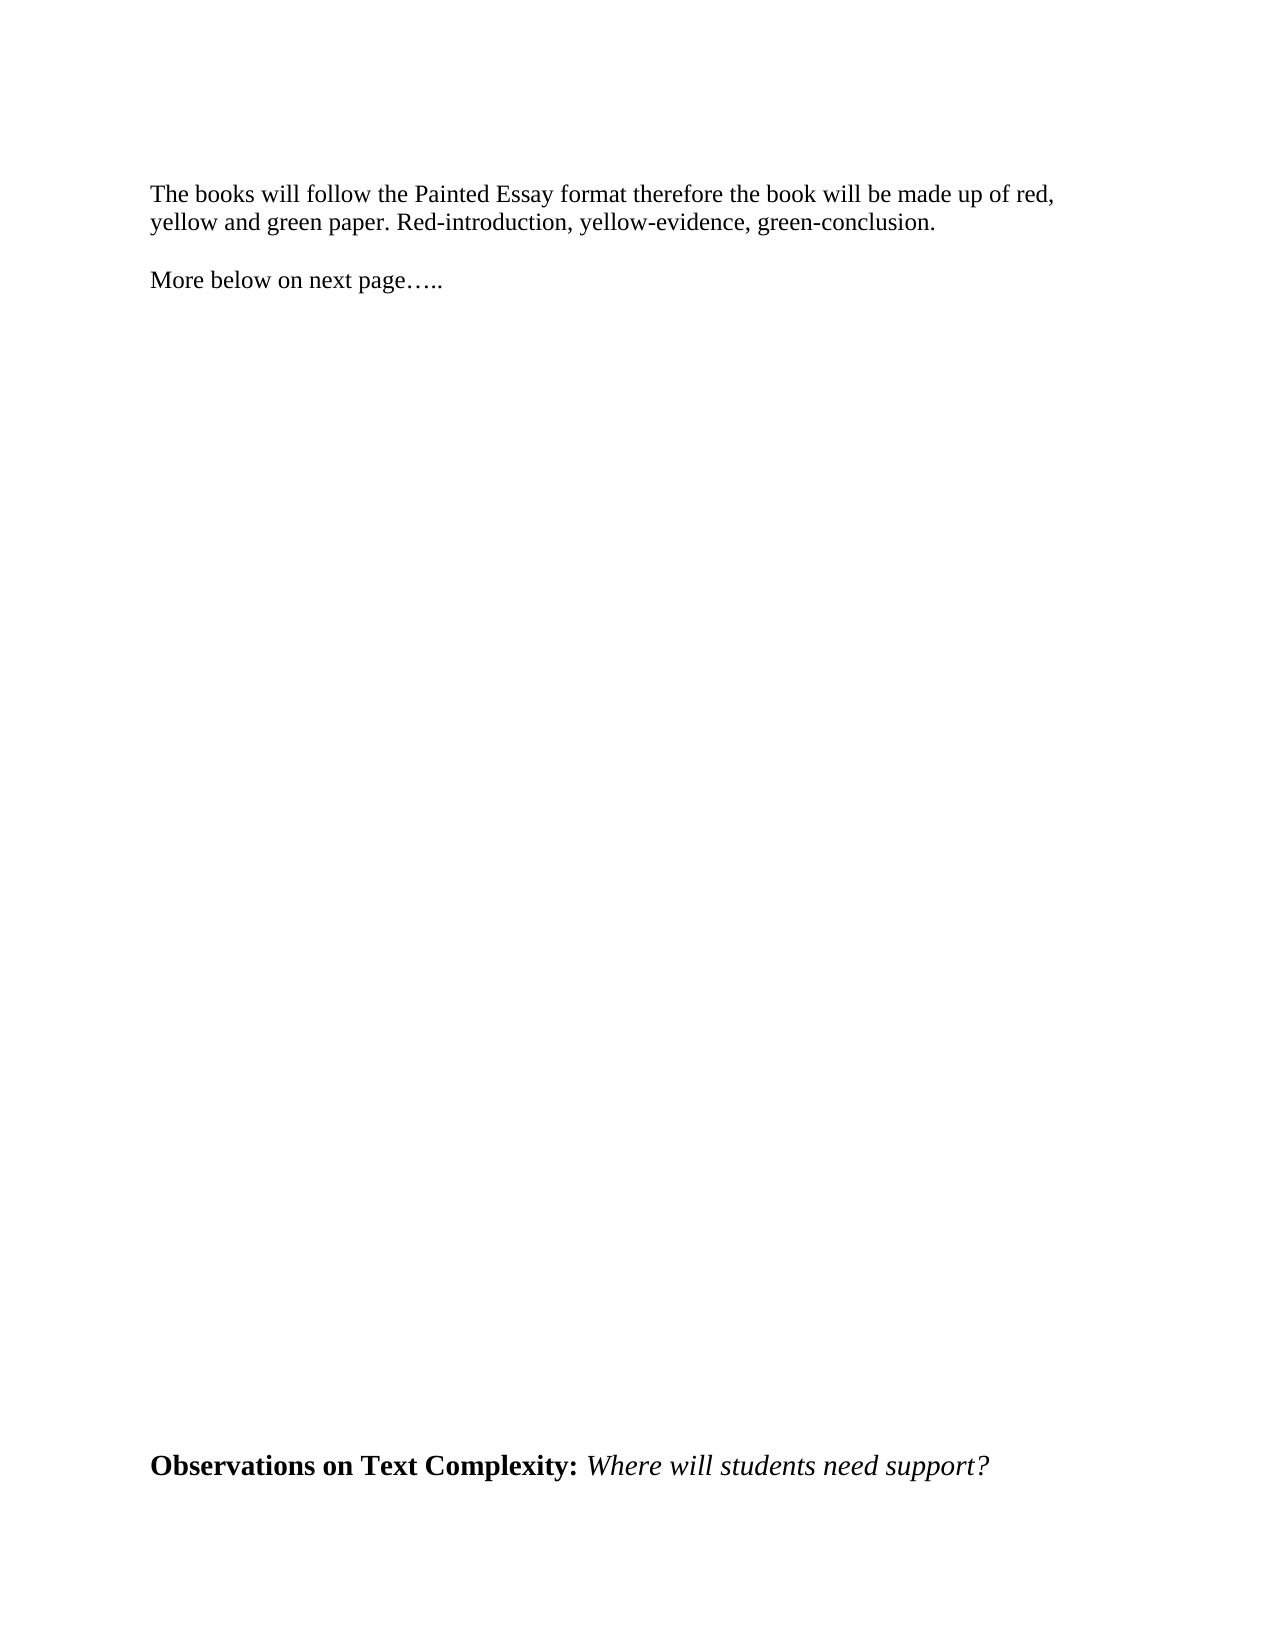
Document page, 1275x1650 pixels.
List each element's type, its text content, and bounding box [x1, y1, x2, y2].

text More below on next page….. [150, 265, 1125, 294]
text The books will follow the Painted Essay format therefore the book will be made up of red, yellow and green paper. Red-introduction, yellow-evidence, green-conclusion. [150, 179, 1125, 236]
text Observations on Text Complexity: Where will students need support? [150, 1448, 1125, 1482]
